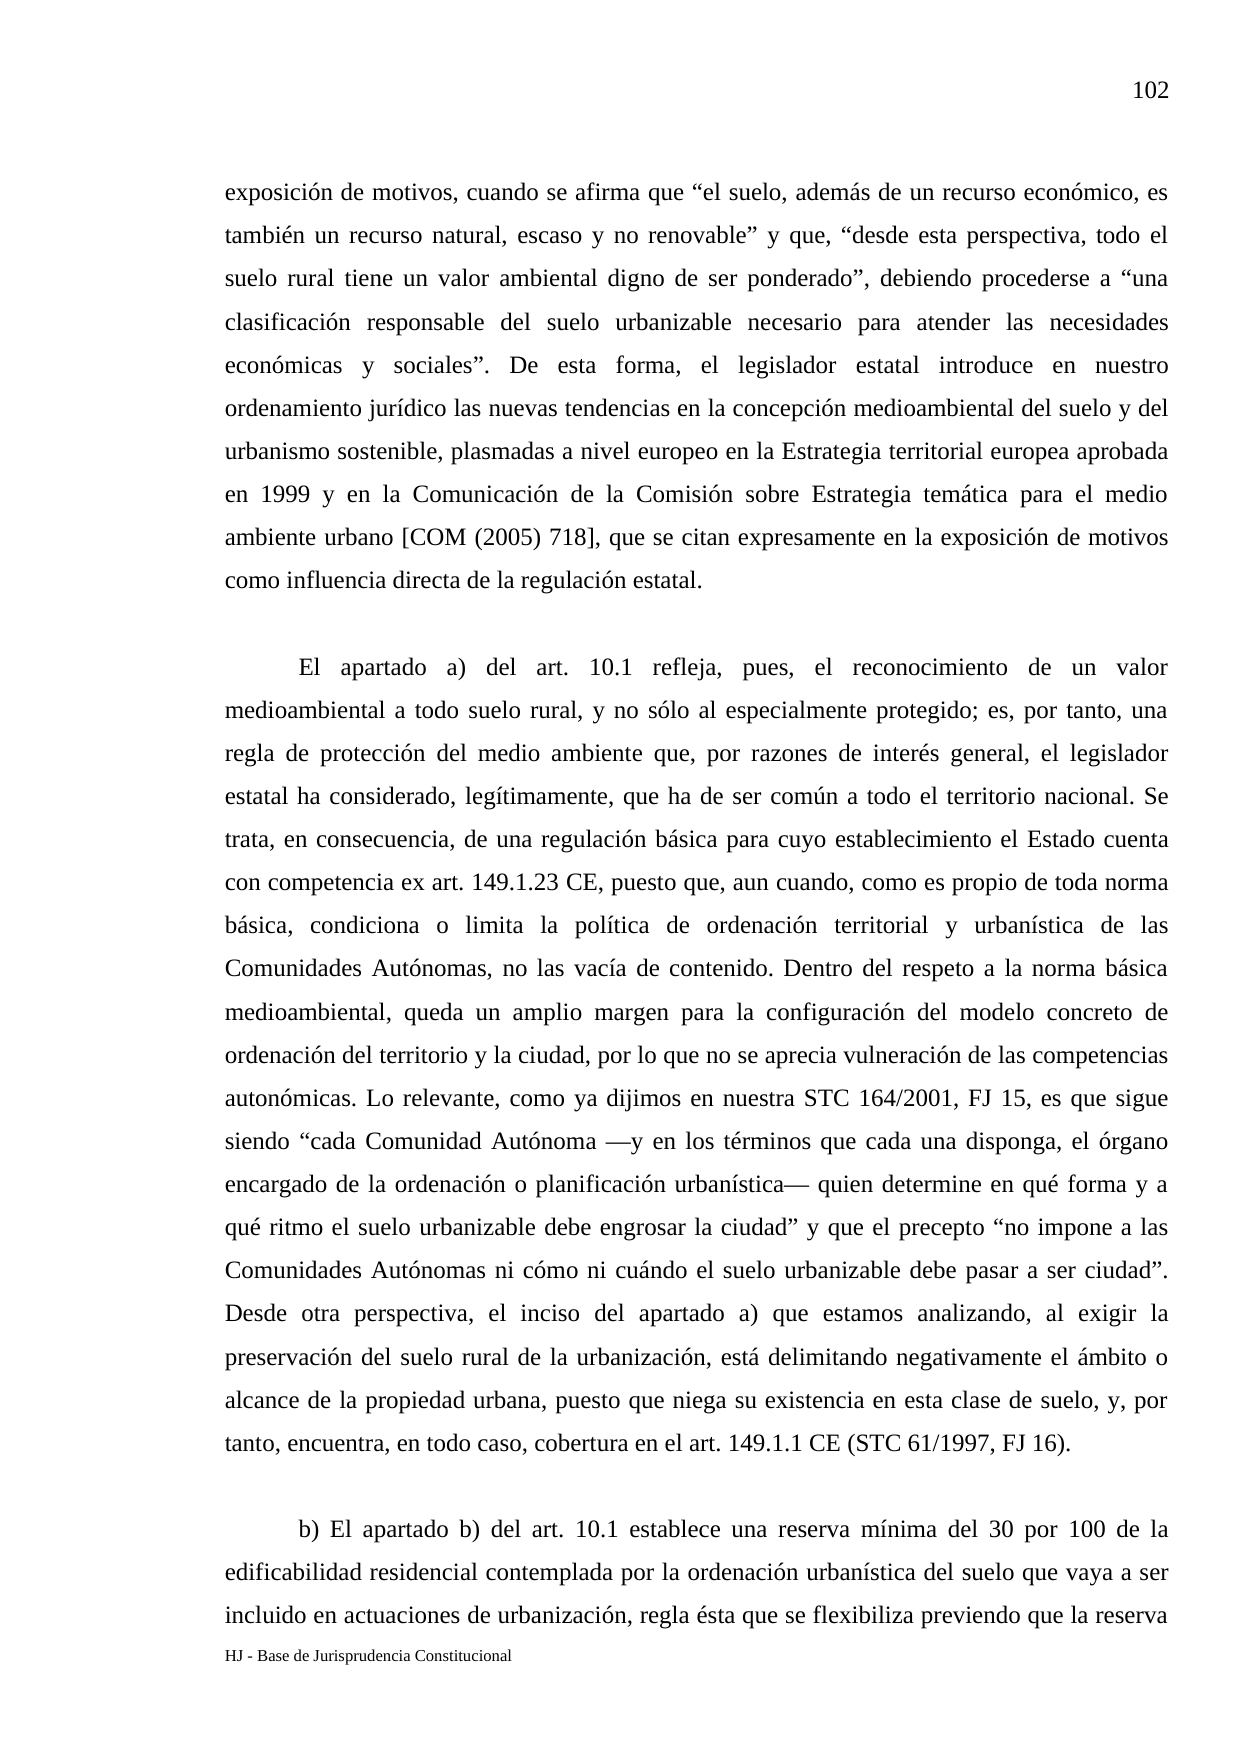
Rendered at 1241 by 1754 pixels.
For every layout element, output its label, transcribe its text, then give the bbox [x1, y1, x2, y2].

text El apartado a) del art. 10.1 refleja, pues, el reconocimiento de un valor medioambiental a todo suelo rural, y no sólo al especialmente protegido; es, por tanto, una regla de protección del medio ambiente que, por razones de interés general, el legislador estatal ha considerado, legítimamente, que ha de ser común a todo el territorio nacional. Se trata, en consecuencia, de una regulación básica para cuyo establecimiento el Estado cuenta con competencia ex art. 149.1.23 CE, puesto que, aun cuando, como es propio de toda norma básica, condiciona o limita la política de ordenación territorial y urbanística de las Comunidades Autónomas, no las vacía de contenido. Dentro del respeto a la norma básica medioambiental, queda un amplio margen para la configuración del modelo concreto de ordenación del territorio y la ciudad, por lo que no se aprecia vulneración de las competencias autonómicas. Lo relevante, como ya dijimos en nuestra STC 164/2001, FJ 15, es que sigue siendo “cada Comunidad Autónoma —y en los términos que cada una disponga, el órgano encargado de la ordenación o planificación urbanística— quien determine en qué forma y a qué ritmo el suelo urbanizable debe engrosar la ciudad” y que el precepto “no impone a las Comunidades Autónomas ni cómo ni cuándo el suelo urbanizable debe pasar a ser ciudad”. Desde otra perspectiva, el inciso del apartado a) que estamos analizando, al exigir la preservación del suelo rural de la urbanización, está delimitando negativamente el ámbito o alcance de la propiedad urbana, puesto que niega su existencia en esta clase de suelo, y, por tanto, encuentra, en todo caso, cobertura en el art. 149.1.1 CE (STC 61/1997, FJ 16). [224, 652, 1169, 1457]
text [224, 177, 1169, 594]
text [224, 1514, 1169, 1629]
